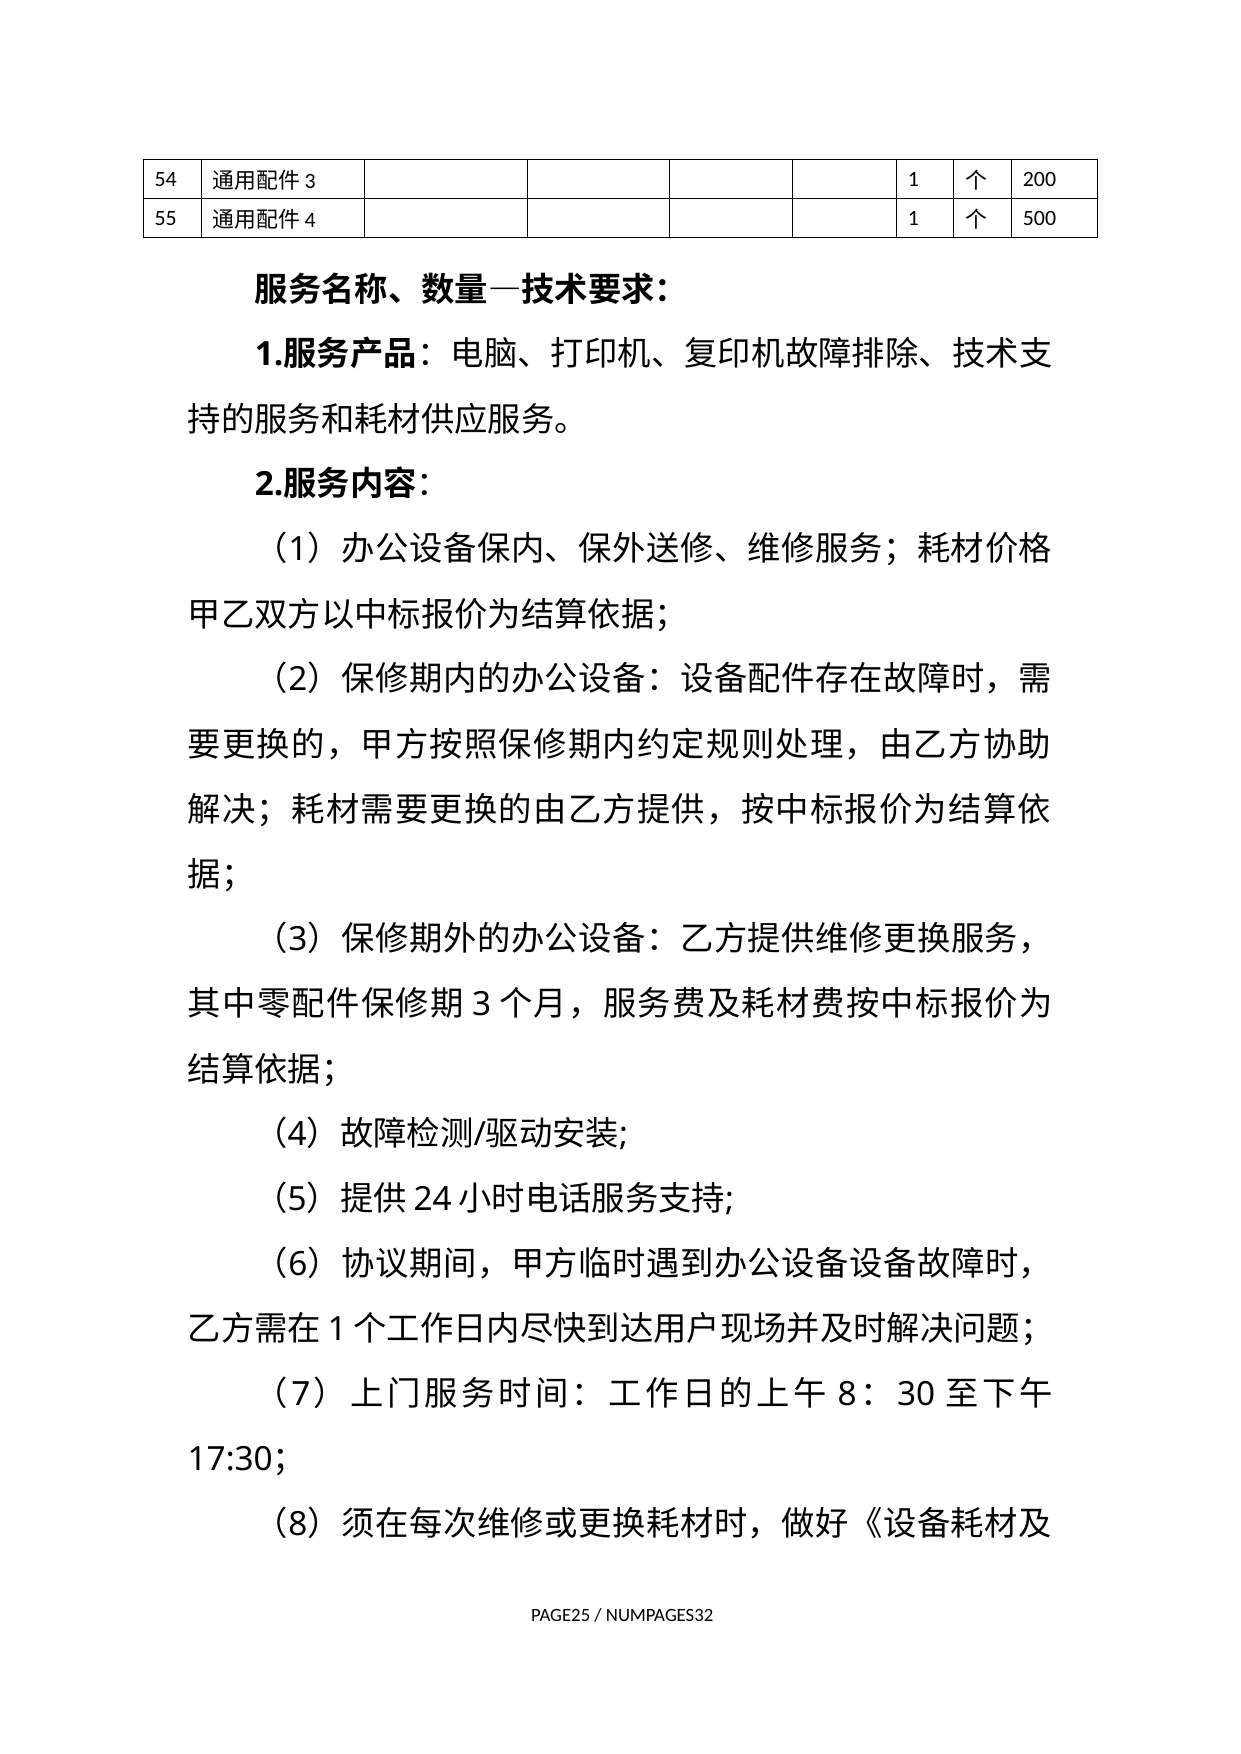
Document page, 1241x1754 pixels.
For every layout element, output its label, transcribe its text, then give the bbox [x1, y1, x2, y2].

table_cell [365, 160, 527, 198]
text （1）办公设备保内、保外送修、维修服务；耗材价格甲乙双方以中标报价为结算依据； [187, 514, 1053, 644]
table_cell 1 [897, 199, 953, 237]
table_cell 个 [954, 199, 1011, 237]
table_cell 500 [1012, 199, 1097, 237]
text （4）故障检测/驱动安装; [187, 1099, 1053, 1164]
table_cell 200 [1012, 160, 1097, 198]
text 1.服务产品：电脑、打印机、复印机故障排除、技术支持的服务和耗材供应服务。 [187, 319, 1053, 449]
table_cell 个 [954, 160, 1011, 198]
text 2.服务内容： [187, 449, 1053, 514]
table_cell [793, 199, 896, 237]
table_cell 55 [144, 199, 201, 237]
table_cell 通用配件4 [202, 199, 364, 237]
table_cell 54 [144, 160, 201, 198]
table_cell [528, 160, 669, 198]
table_cell [365, 199, 527, 237]
table_cell [670, 160, 792, 198]
table_cell 1 [897, 160, 953, 198]
text （2）保修期内的办公设备：设备配件存在故障时，需要更换的，甲方按照保修期内约定规则处理，由乙方协助解决；耗材需要更换的由乙方提供，按中标报价为结算依据； [187, 644, 1053, 904]
text （7）上门服务时间：工作日的上午8：30至下午17:30； [187, 1359, 1053, 1489]
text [187, 1489, 1053, 1554]
table_cell 通用配件3 [202, 160, 364, 198]
text （6）协议期间，甲方临时遇到办公设备设备故障时，乙方需在1个工作日内尽快到达用户现场并及时解决问题； [187, 1229, 1053, 1359]
table_cell [528, 199, 669, 237]
table_cell [670, 199, 792, 237]
text 服务名称、数量—技术要求： [187, 254, 1053, 319]
text （3）保修期外的办公设备：乙方提供维修更换服务，其中零配件保修期3个月，服务费及耗材费按中标报价为结算依据； [187, 904, 1053, 1099]
text （5）提供24小时电话服务支持; [187, 1164, 1053, 1229]
table_cell [793, 160, 896, 198]
